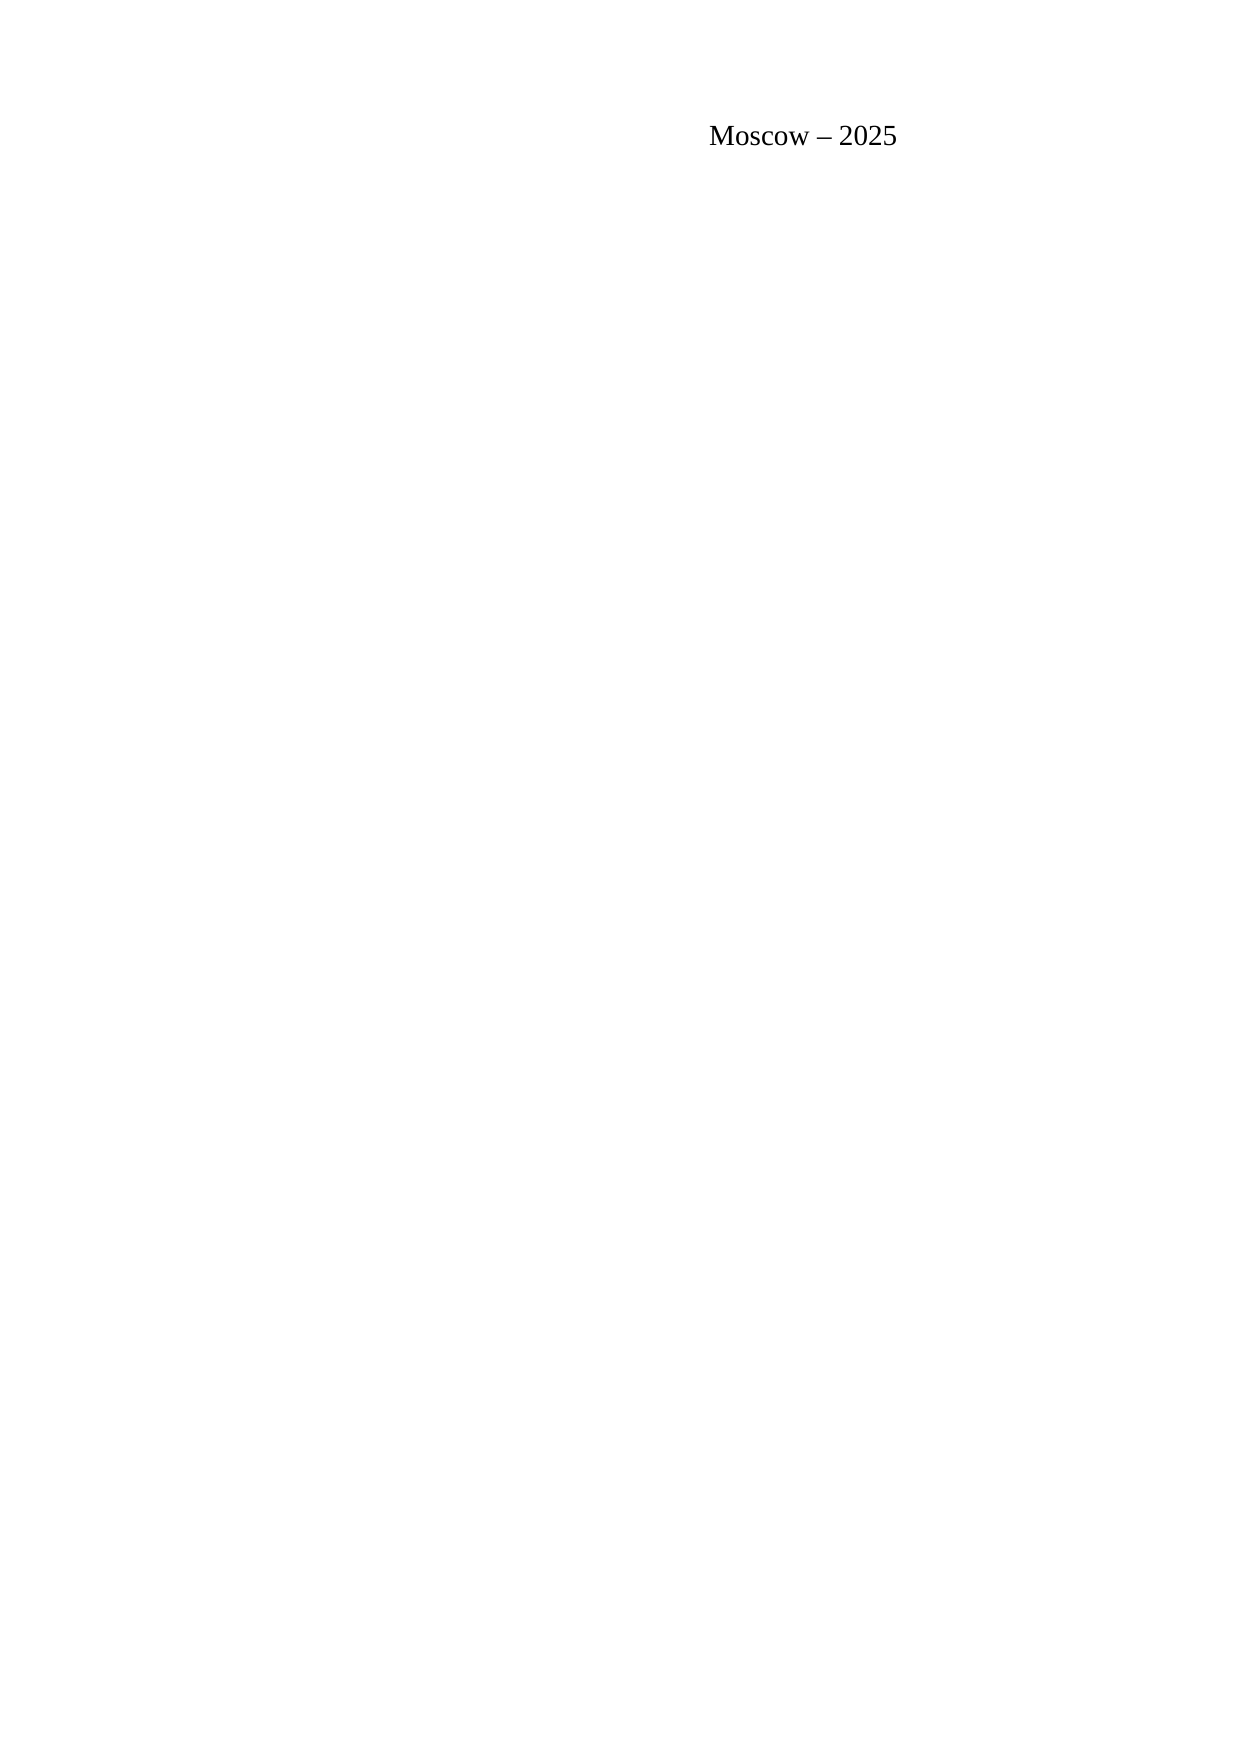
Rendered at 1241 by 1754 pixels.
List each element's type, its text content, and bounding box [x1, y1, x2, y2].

text Moscow – 2025 [177, 118, 1152, 152]
